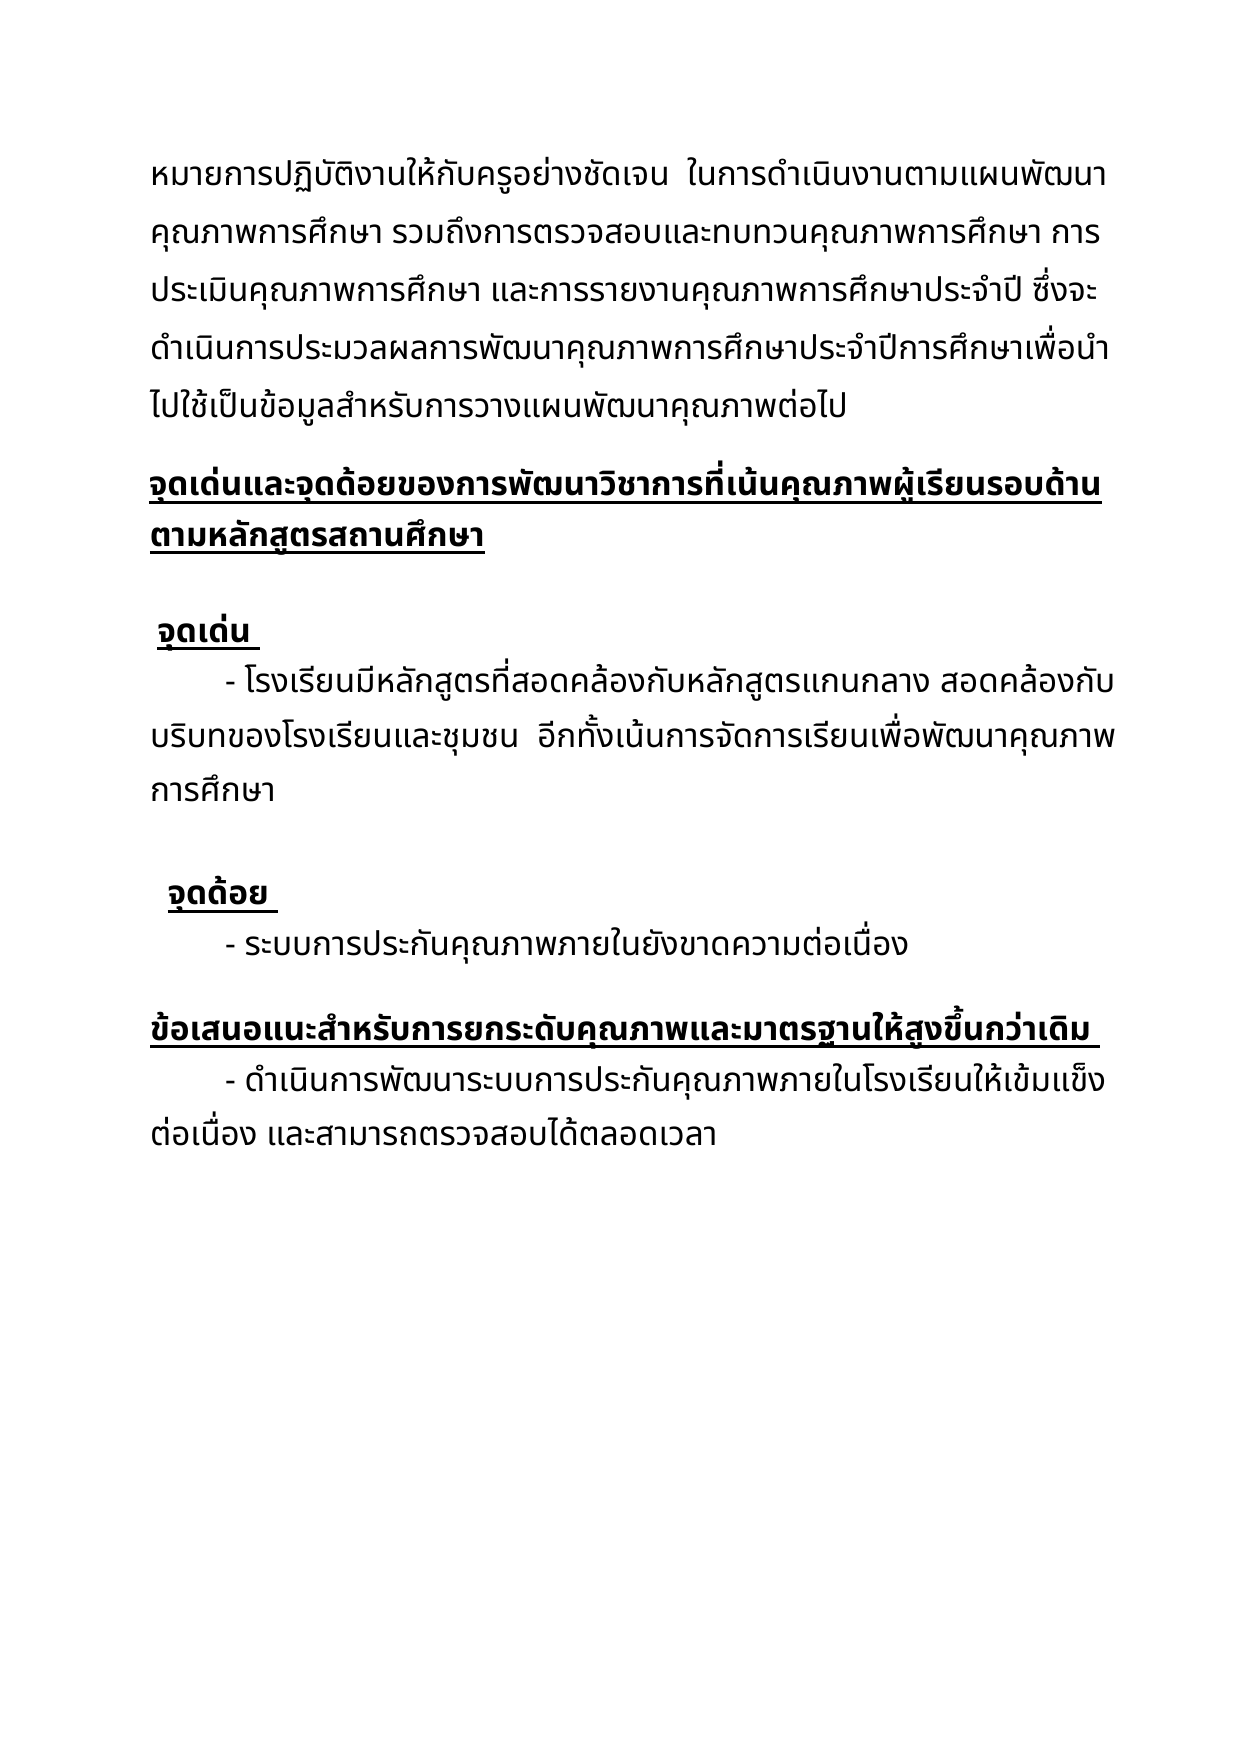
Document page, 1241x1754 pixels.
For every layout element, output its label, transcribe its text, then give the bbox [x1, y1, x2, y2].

text - ระบบการประกันคุณภาพภายในยังขาดความต่อเนื่อง [150, 920, 1122, 970]
text - ดำเนินการพัฒนาระบบการประกันคุณภาพภายในโรงเรียนให้เข้มแข็ง ต่อเนื่อง และสามารถตรวจสอบได้ตลอดเวลา [150, 1055, 1122, 1160]
text จุดเด่นและจุดด้อยของการพัฒนาวิชาการที่เน้นคุณภาพผู้เรียนรอบด้านตามหลักสูตรสถานศึกษา [148, 460, 1122, 561]
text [150, 150, 1122, 432]
text จุดเด่น [148, 607, 1122, 657]
text ข้อเสนอแนะสำหรับการยกระดับคุณภาพและมาตรฐานให้สูงขึ้นกว่าเดิม [150, 1005, 1122, 1055]
text จุดด้อย [150, 869, 1122, 920]
text - โรงเรียนมีหลักสูตรที่สอดคล้องกับหลักสูตรแกนกลาง สอดคล้องกับบริบทของโรงเรียนและชุมชน อีกทั้งเน้นการจัดการเรียนเพื่อพัฒนาคุณภาพการศึกษา [150, 657, 1122, 816]
